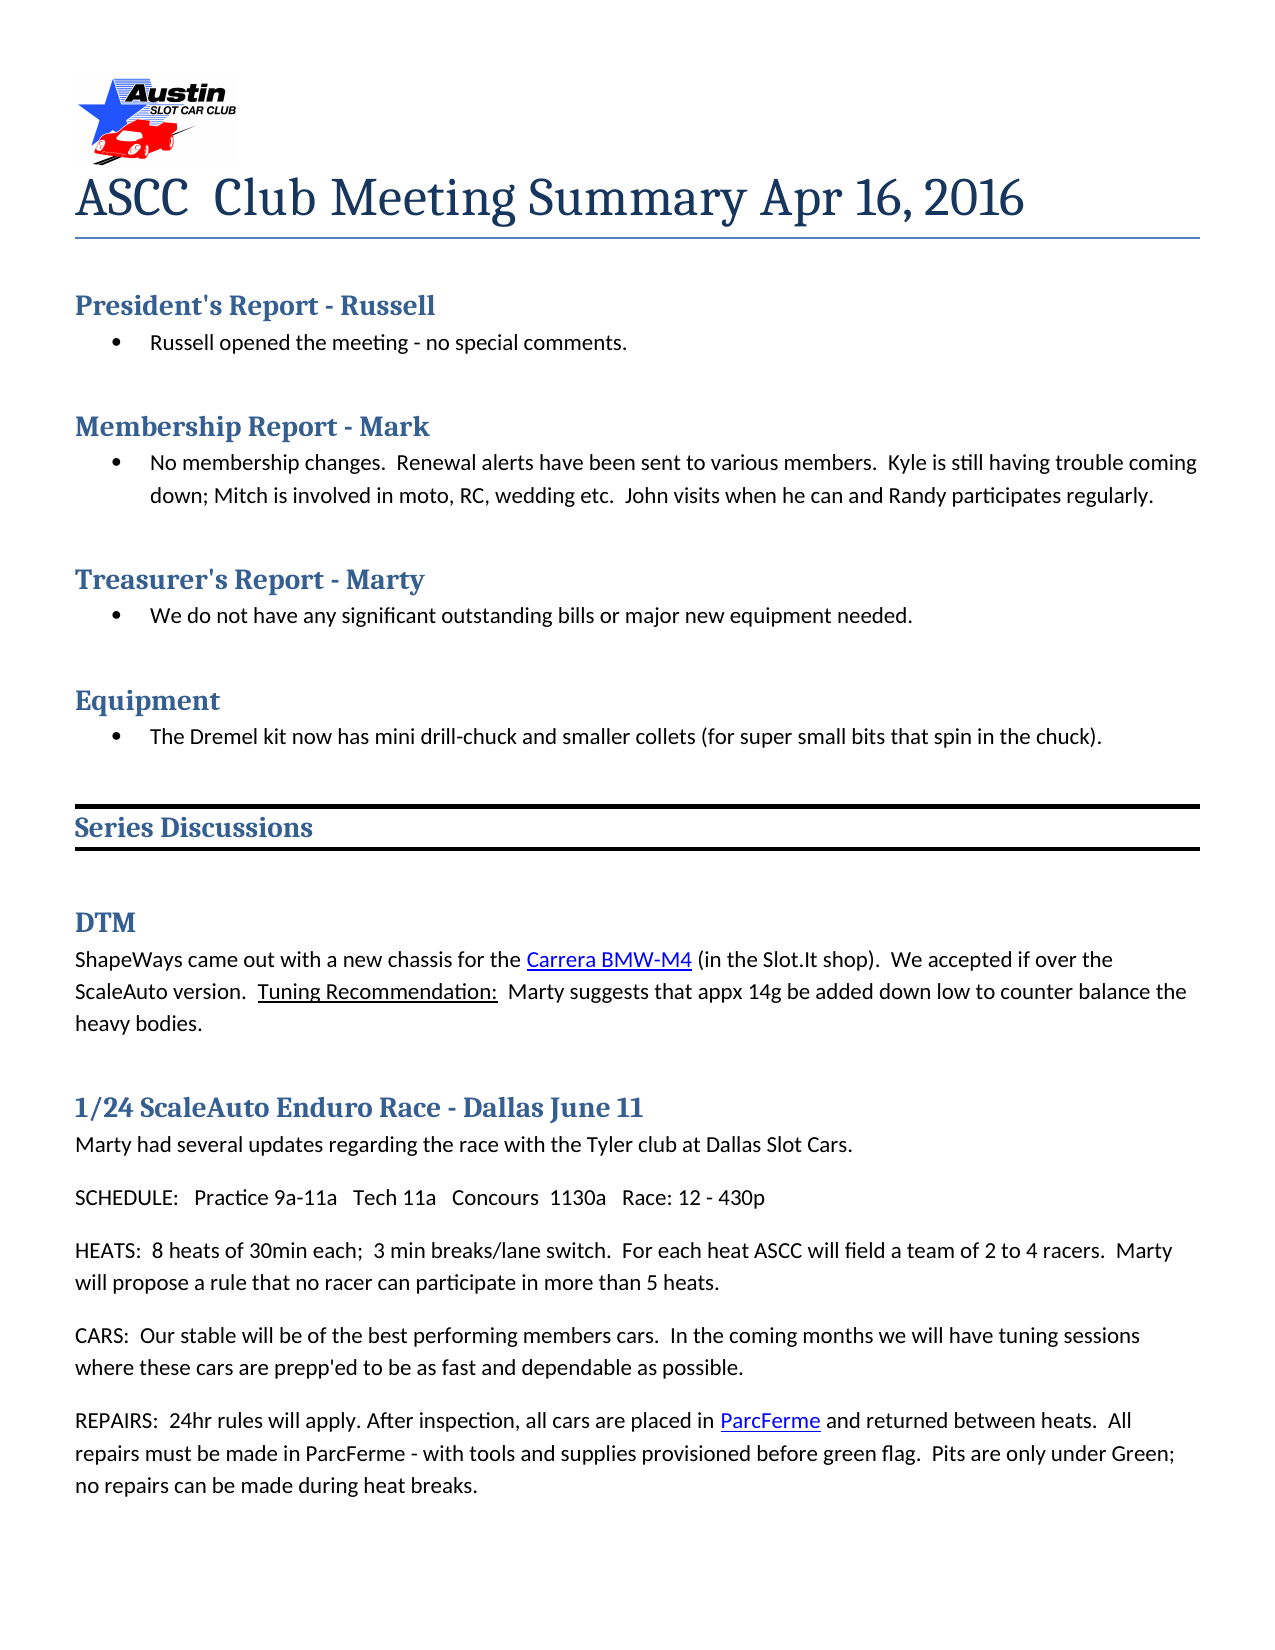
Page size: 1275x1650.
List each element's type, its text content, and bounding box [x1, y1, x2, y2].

subtitle Treasurer's Report - Marty [75, 563, 1200, 596]
list The Dremel kit now has mini drill-chuck and smaller collets (for super small bits that spin in the chuck). [112, 722, 1200, 750]
text HEATS: 8 heats of 30min each; 3 min breaks/lane switch. For each heat ASCC will field a team of 2 to 4 racers. Marty will propose a rule that no racer can participate in more than 5 heats. [75, 1236, 1200, 1296]
list Russell opened the meeting - no special comments. [112, 328, 1200, 356]
subtitle 1/24 ScaleAuto Enduro Race - Dallas June 11 [75, 1092, 1200, 1125]
text REPAIRS: 24hr rules will apply. After inspection, all cars are placed in ParcFerme and returned between heats. All repairs must be made in ParcFerme - with tools and supplies provisioned before green flag. Pits are only under Green; no repairs can be made during heat breaks. [75, 1407, 1200, 1499]
text Marty had several updates regarding the race with the Tyler club at Dallas Slot Cars. [75, 1130, 1200, 1158]
text SCHEDULE: Practice 9a-11a Tech 11a Concours 1130a Race: 12 - 430p [75, 1183, 1200, 1211]
subtitle Membership Report - Mark [75, 410, 1200, 443]
subtitle Equipment [75, 684, 1200, 717]
picture [75, 75, 239, 167]
subtitle President's Report - Russell [75, 289, 1200, 323]
list No membership changes. Renewal alerts have been sent to various members. Kyle is still having trouble coming down; Mitch is involved in moto, RC, wedding etc. John visits when he can and Randy participates regularly. [112, 448, 1200, 509]
text CARS: Our stable will be of the best performing members cars. In the coming months we will have tuning sessions where these cars are prepp'ed to be as fast and dependable as possible. [75, 1321, 1200, 1382]
subtitle DTM [75, 906, 1200, 940]
title ASCC Club Meeting Summary Apr 16, 2016 [75, 167, 1200, 237]
list We do not have any significant outstanding bills or major new equipment needed. [112, 601, 1200, 629]
text ShapeWays came out with a new chassis for the Carrera BMW-M4 (in the Slot.It shop). We accepted if over the ScaleAuto version. Tuning Recommendation: Marty suggests that appx 14g be added down low to counter balance the heavy bodies. [75, 945, 1200, 1037]
subtitle Series Discussions [75, 809, 1200, 847]
